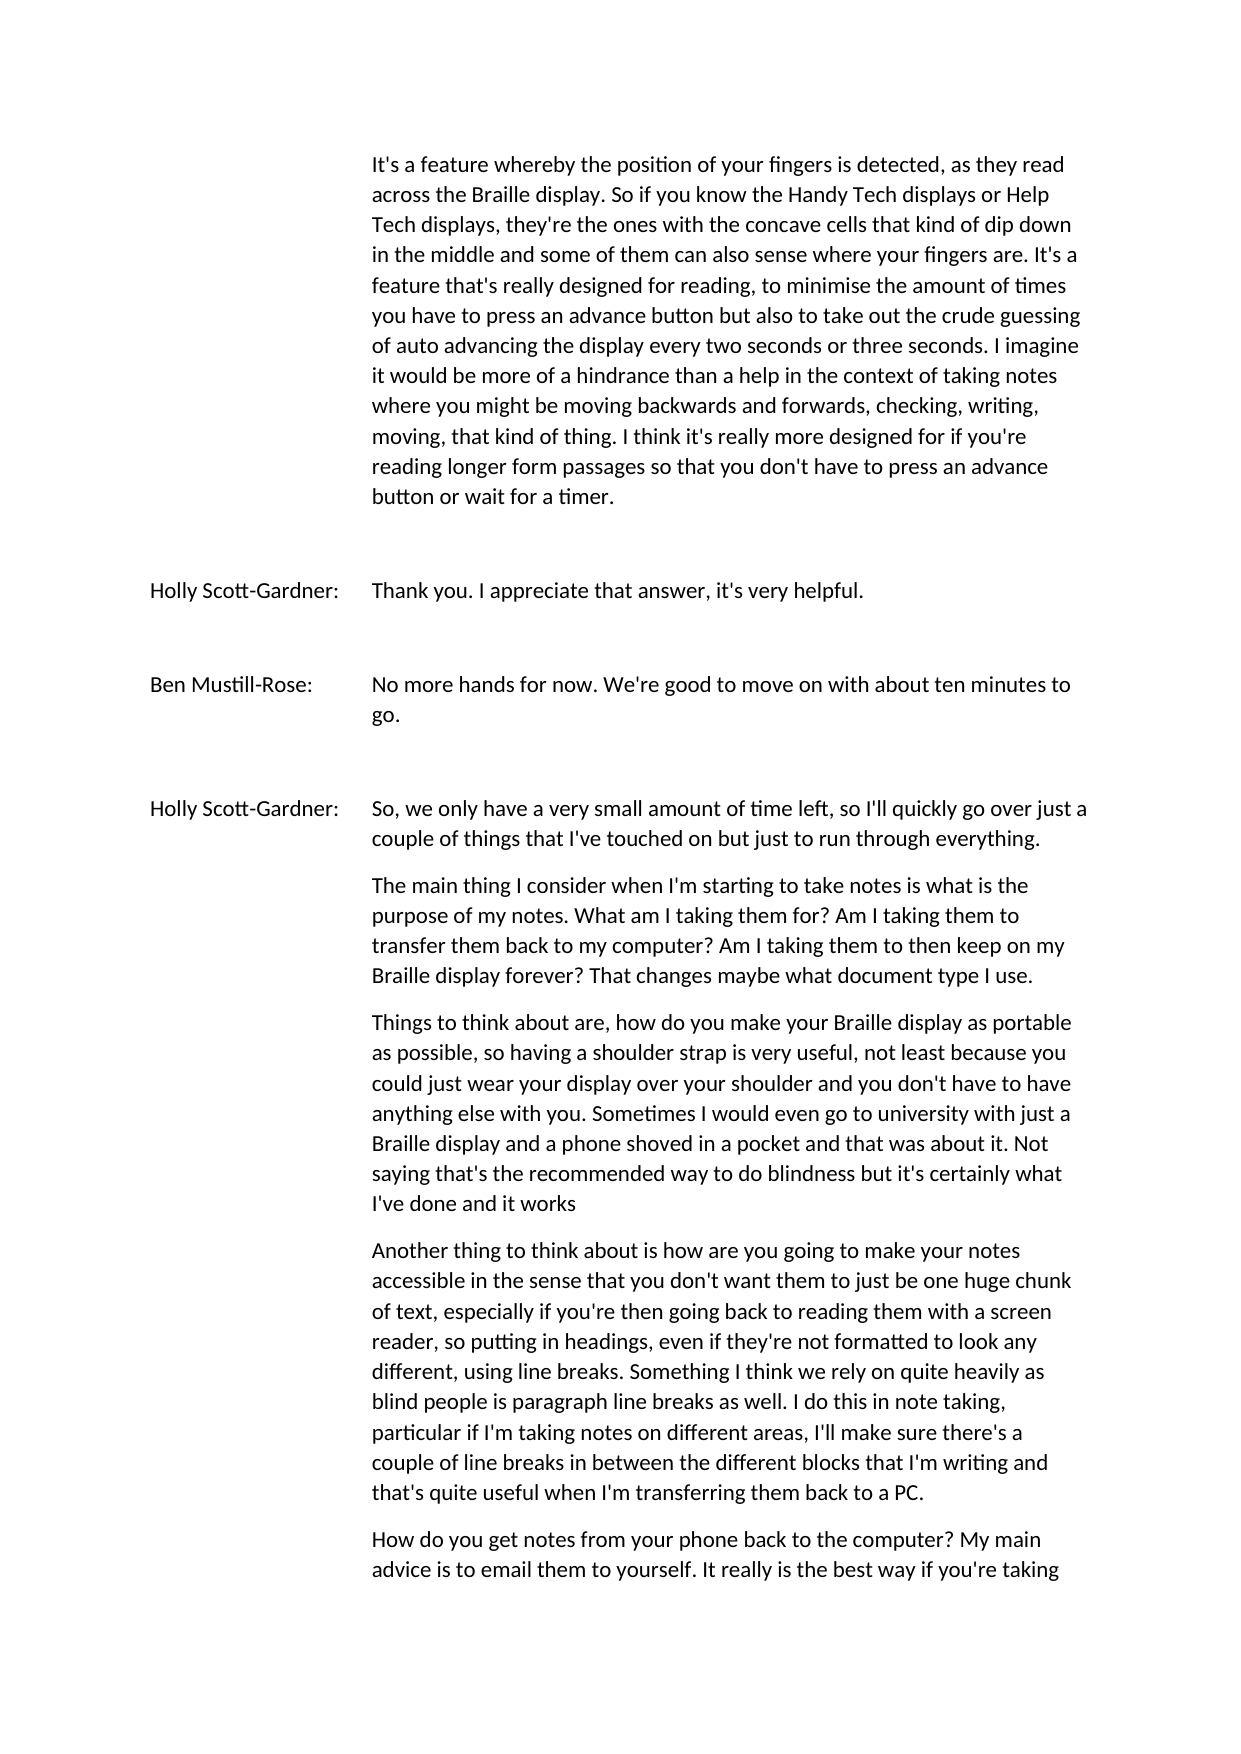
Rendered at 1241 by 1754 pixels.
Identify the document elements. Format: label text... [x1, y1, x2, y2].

text Holly Scott-Gardner: Thank you. I appreciate that answer, it's very helpful. [150, 576, 1090, 604]
text Holly Scott-Gardner: So, we only have a very small amount of time left, so I'll quickly go over just a couple of things that I've touched on but just to run through everything. [150, 794, 1090, 852]
text It's a feature whereby the position of your fingers is detected, as they read across the Braille display. So if you know the Handy Tech displays or Help Tech displays, they're the ones with the concave cells that kind of dip down in the middle and some of them can also sense where your fingers are. It's a feature that's really designed for reading, to minimise the amount of times you have to press an advance button but also to take out the crude guessing of auto advancing the display every two seconds or three seconds. I imagine it would be more of a hindrance than a help in the context of taking notes where you might be moving backwards and forwards, checking, writing, moving, that kind of thing. I think it's really more designed for if you're reading longer form passages so that you don't have to press an advance button or wait for a timer. [150, 150, 1090, 510]
text Another thing to think about is how are you going to make your notes accessible in the sense that you don't want them to just be one huge chunk of text, especially if you're then going back to reading them with a screen reader, so putting in headings, even if they're not formatted to look any different, using line breaks. Something I think we rely on quite heavily as blind people is paragraph line breaks as well. I do this in note taking, particular if I'm taking notes on different areas, I'll make sure there's a couple of line breaks in between the different blocks that I'm writing and that's quite useful when I'm transferring them back to a PC. [150, 1236, 1090, 1506]
text The main thing I consider when I'm starting to take notes is what is the purpose of my notes. What am I taking them for? Am I taking them to transfer them back to my computer? Am I taking them to then keep on my Braille display forever? That changes maybe what document type I use. [150, 871, 1090, 989]
text Things to think about are, how do you make your Braille display as portable as possible, so having a shoulder strap is very useful, not least because you could just wear your display over your shoulder and you don't have to have anything else with you. Sometimes I would even go to university with just a Braille display and a phone shoved in a pocket and that was about it. Not saying that's the recommended way to do blindness but it's certainly what I've done and it works [150, 1008, 1090, 1218]
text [150, 1525, 1090, 1583]
text Ben Mustill-Rose: No more hands for now. We're good to move on with about ten minutes to go. [150, 670, 1090, 728]
